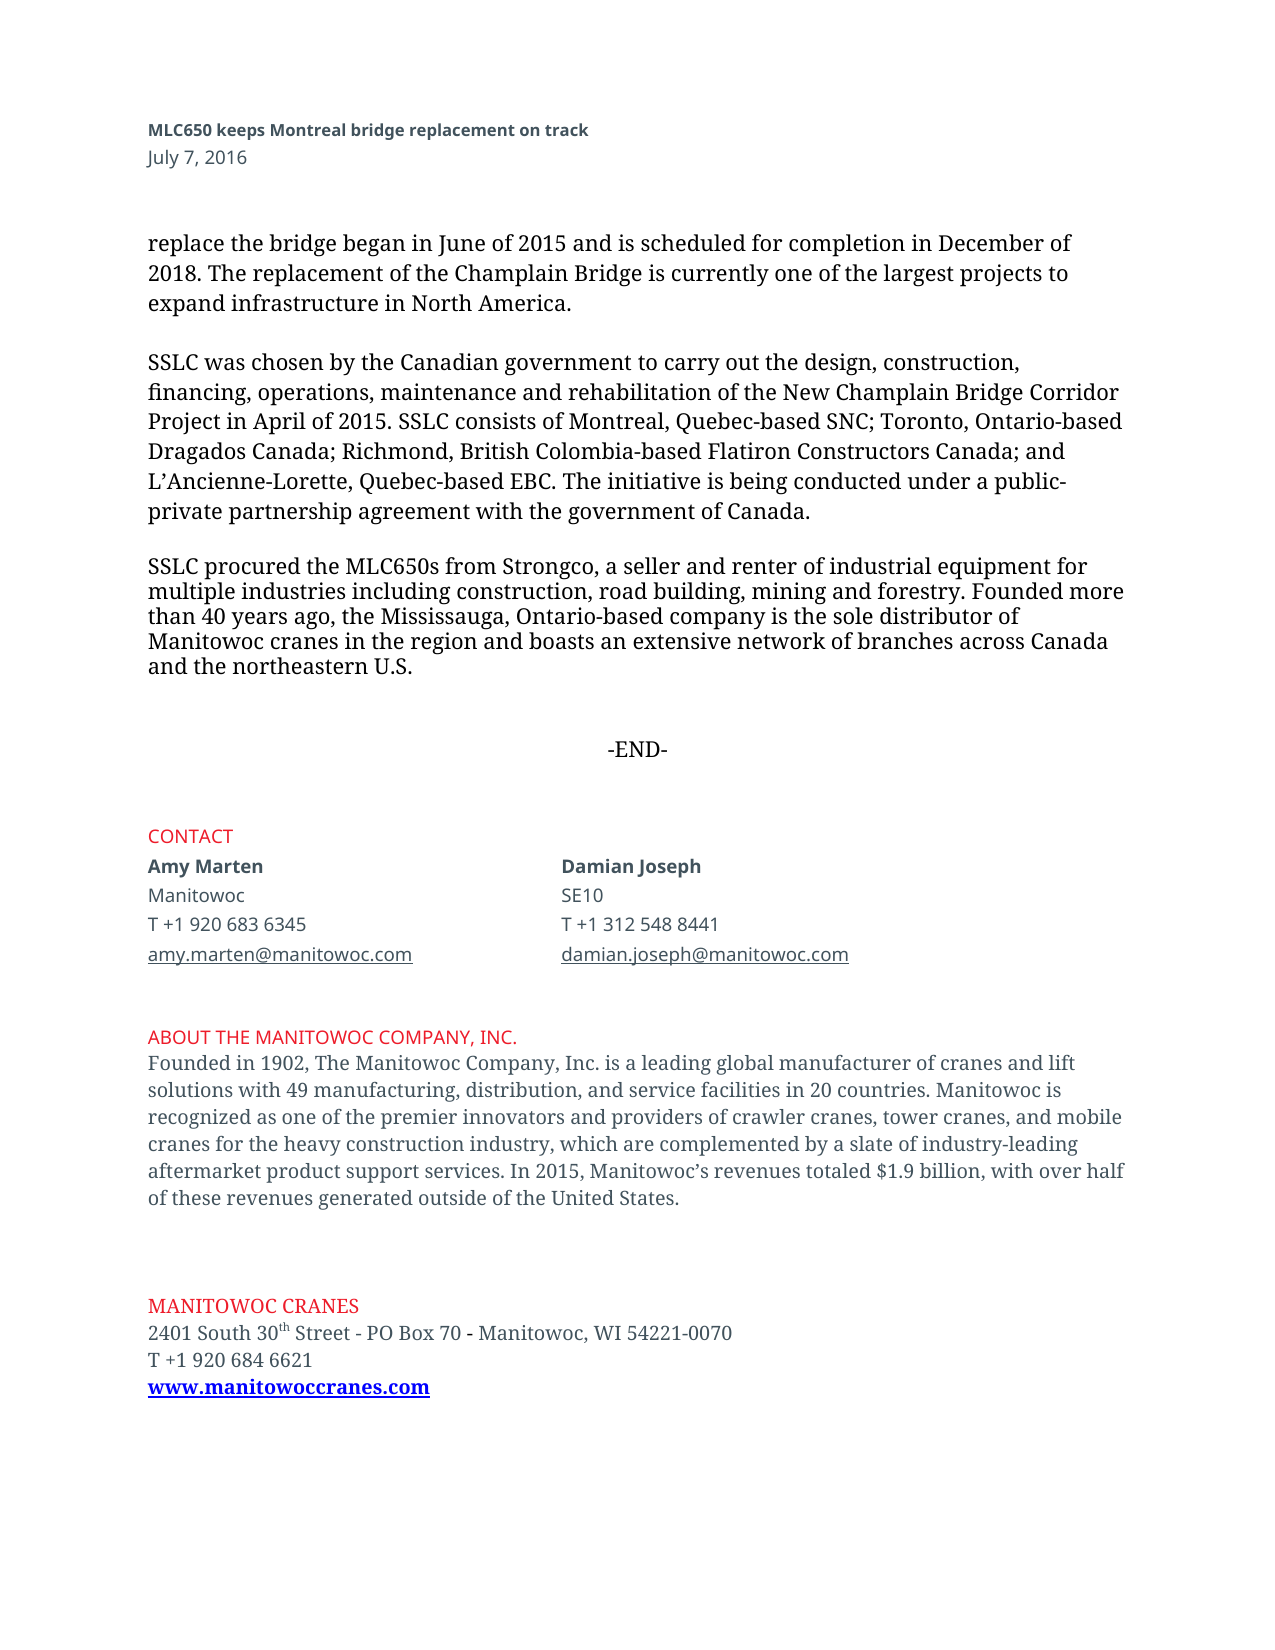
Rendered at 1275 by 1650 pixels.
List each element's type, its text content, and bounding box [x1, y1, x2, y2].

text ABOUT THE MANITOWOC COMPANY, INC. Founded in 1902, The Manitowoc Company, Inc. is a leading global manufacturer of cranes and lift solutions with 49 manufacturing, distribution, and service facilities in 20 countries. Manitowoc is recognized as one of the premier innovators and providers of crawler cranes, tower cranes, and mobile cranes for the heavy construction industry, which are complemented by a slate of industry-leading aftermarket product support services. In 2015, Manitowoc’s revenues totaled $1.9 billion, with over half of these revenues generated outside of the United States. [148, 1024, 1127, 1212]
text -END- [148, 734, 1127, 764]
text T +1 920 684 6621 [148, 1346, 1127, 1373]
text CONTACT [148, 824, 1127, 849]
text MANITOWOC CRANES [148, 1292, 1127, 1319]
text 2401 South 30th Street - PO Box 70 - Manitowoc, WI 54221-0070 [148, 1319, 1127, 1346]
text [148, 228, 1127, 318]
text SSLC procured the MLC650s from Strongco, a seller and renter of industrial equipment for multiple industries including construction, road building, mining and forestry. Founded more than 40 years ago, the Mississauga, Ontario-based company is the sole distributor of Manitowoc cranes in the region and boasts an extensive network of branches across Canada and the northeastern U.S. [148, 555, 1127, 680]
text Manitowoc SE10 [148, 882, 1127, 908]
text Amy Marten Damian Joseph [148, 853, 1127, 879]
text amy.marten@manitowoc.com damian.joseph@manitowoc.com [148, 941, 1127, 966]
text T +1 920 683 6345 T +1 312 548 8441 [148, 912, 1127, 937]
text www.manitowoccranes.com [148, 1373, 1127, 1400]
text SSLC was chosen by the Canadian government to carry out the design, construction, financing, operations, maintenance and rehabilitation of the New Champlain Bridge Corridor Project in April of 2015. SSLC consists of Montreal, Quebec-based SNC; Toronto, Ontario-based Dragados Canada; Richmond, British Colombia-based Flatiron Constructors Canada; and L’Ancienne-Lorette, Quebec-based EBC. The initiative is being conducted under a public-private partnership agreement with the government of Canada. [148, 347, 1127, 526]
